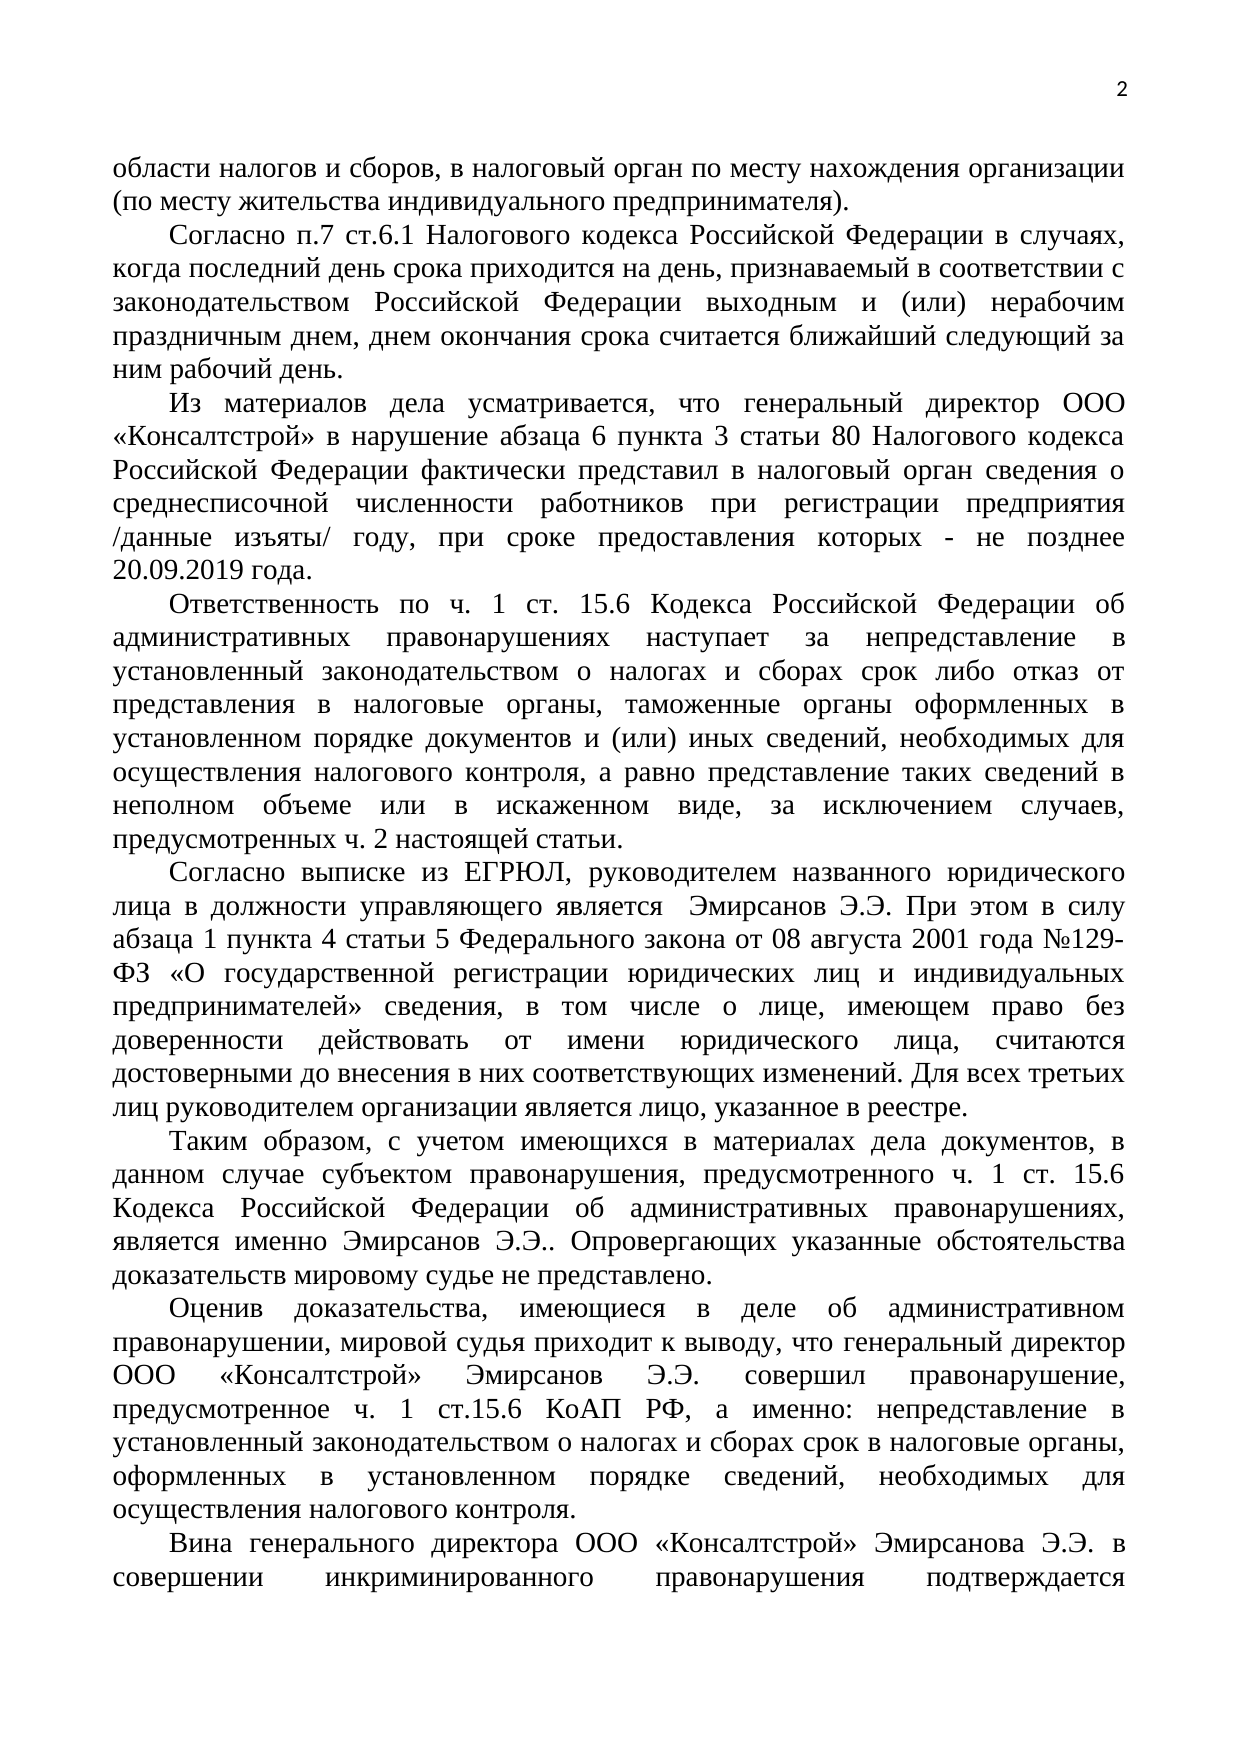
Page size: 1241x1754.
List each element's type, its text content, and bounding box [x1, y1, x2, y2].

text Согласно п.7 ст.6.1 Налогового кодекса Российской Федерации в случаях, когда последний день срока приходится на день, признаваемый в соответствии с законодательством Российской Федерации выходным и (или) нерабочим праздничным днем, днем окончания срока считается ближайший следующий за ним рабочий день. [112, 217, 1126, 385]
text Оценив доказательства, имеющиеся в деле об административном правонарушении, мировой судья приходит к выводу, что генеральный директор ООО «Консалтстрой» Эмирсанов Э.Э. совершил правонарушение, предусмотренное ч. 1 ст.15.6 КоАП РФ, а именно: непредставление в установленный законодательством о налогах и сборах срок в налоговые органы, оформленных в установленном порядке сведений, необходимых для осуществления налогового контроля. [112, 1290, 1126, 1525]
text Из материалов дела усматривается, что генеральный директор ООО «Консалтстрой» в нарушение абзаца 6 пункта 3 статьи 80 Налогового кодекса Российской Федерации фактически представил в налоговый орган сведения о среднесписочной численности работников при регистрации предприятия /данные изъяты/ году, при сроке предоставления которых - не позднее 20.09.2019 года. [112, 385, 1126, 586]
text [112, 1525, 1126, 1592]
text Ответственность по ч. 1 ст. 15.6 Кодекса Российской Федерации об административных правонарушениях наступает за непредставление в установленный законодательством о налогах и сборах срок либо отказ от представления в налоговые органы, таможенные органы оформленных в установленном порядке документов и (или) иных сведений, необходимых для осуществления налогового контроля, а равно представление таких сведений в неполном объеме или в искаженном виде, за исключением случаев, предусмотренных ч. 2 настоящей статьи. [112, 586, 1126, 854]
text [112, 150, 1126, 217]
text Согласно выписке из ЕГРЮЛ, руководителем названного юридического лица в должности управляющего является Эмирсанов Э.Э. При этом в силу абзаца 1 пункта 4 статьи 5 Федерального закона от 08 августа 2001 года №129-ФЗ «О государственной регистрации юридических лиц и индивидуальных предпринимателей» сведения, в том числе о лице, имеющем право без доверенности действовать от имени юридического лица, считаются достоверными до внесения в них соответствующих изменений. Для всех третьих лиц руководителем организации является лицо, указанное в реестре. [112, 854, 1126, 1123]
text Таким образом, с учетом имеющихся в материалах дела документов, в данном случае субъектом правонарушения, предусмотренного ч. 1 ст. 15.6 Кодекса Российской Федерации об административных правонарушениях, является именно Эмирсанов Э.Э.. Опровергающих указанные обстоятельства доказательств мировому судье не представлено. [112, 1123, 1126, 1290]
